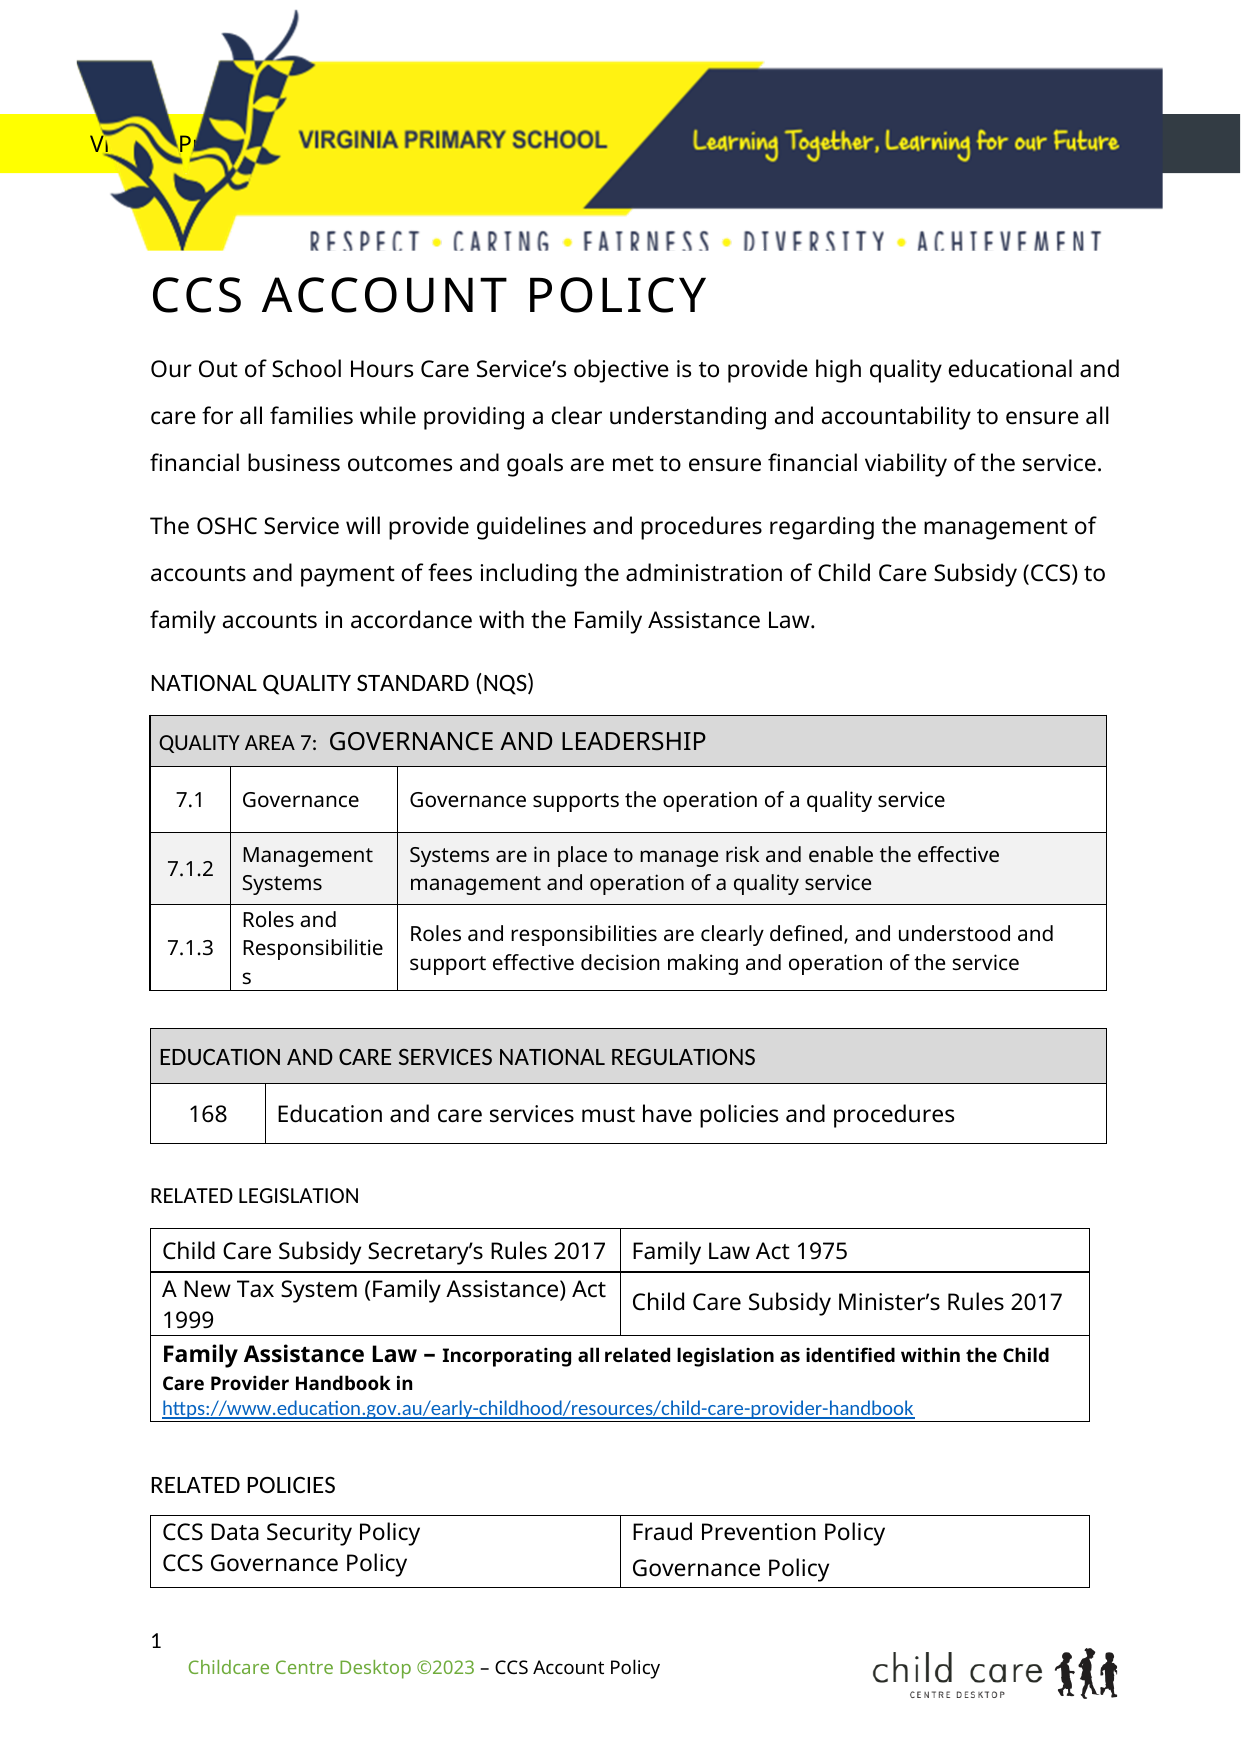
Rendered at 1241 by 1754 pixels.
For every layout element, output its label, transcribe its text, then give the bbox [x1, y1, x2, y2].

table_cell Family Assistance Law – Incorporating all related legislation as identified within the Child Care Provider Handbook in https://www.education.gov.au/early-childhood/resources/child-care-provider-handbook [151, 1336, 1089, 1421]
table_cell Systems are in place to manage risk and enable the effective management and operation of a quality service [398, 833, 1106, 904]
table_cell 168 [151, 1084, 265, 1143]
table_cell Education and care services must have policies and procedures [266, 1084, 1106, 1143]
table_cell 7.1 [151, 767, 230, 832]
text CCS ACCOUNT POLICY [150, 209, 1122, 326]
picture [75, 9, 1162, 250]
text NATIONAL QUALITY STANDARD (NQS) [150, 667, 1122, 698]
table_cell Child Care Subsidy Minister’s Rules 2017 [621, 1273, 1089, 1335]
table_header CCS Data Security Policy CCS Governance Policy CCS Notifications Policy CCS Personnel Policy Cyber Safety Policy Enrolment Policy [151, 1516, 620, 1587]
table_header Family Law Act 1975 [621, 1229, 1089, 1271]
table_cell 7.1.3 [151, 905, 230, 990]
table_header Child Care Subsidy Secretary’s Rules 2017 [151, 1229, 620, 1271]
table_cell Roles and responsibilities are clearly defined, and understood and support effective decision making and operation of the service [398, 905, 1106, 990]
text The OSHC Service will provide guidelines and procedures regarding the management of accounts and payment of fees including the administration of Child Care Subsidy (CCS) to family accounts in accordance with the Family Assistance Law. [150, 510, 1122, 635]
table_cell A New Tax System (Family Assistance) Act 1999 [151, 1273, 620, 1335]
text Our Out of School Hours Care Service’s objective is to provide high quality educational and care for all families while providing a clear understanding and accountability to ensure all financial business outcomes and goals are met to ensure financial viability of the service. [150, 353, 1122, 478]
text RELATED LEGISLATION [150, 1181, 1122, 1209]
table_cell Roles and Responsibilities [231, 905, 397, 990]
text RELATED POLICIES [150, 1469, 1122, 1500]
table_cell Management Systems [231, 833, 397, 904]
table_cell Governance supports the operation of a quality service [398, 767, 1106, 832]
table_cell Governance [231, 767, 397, 832]
table_header QUALITY AREA 7: GOVERNANCE AND LEADERSHIP [151, 716, 1106, 766]
table_cell 7.1.2 [151, 833, 230, 904]
table_header EDUCATION AND CARE SERVICES NATIONAL REGULATIONS [151, 1029, 1106, 1083]
